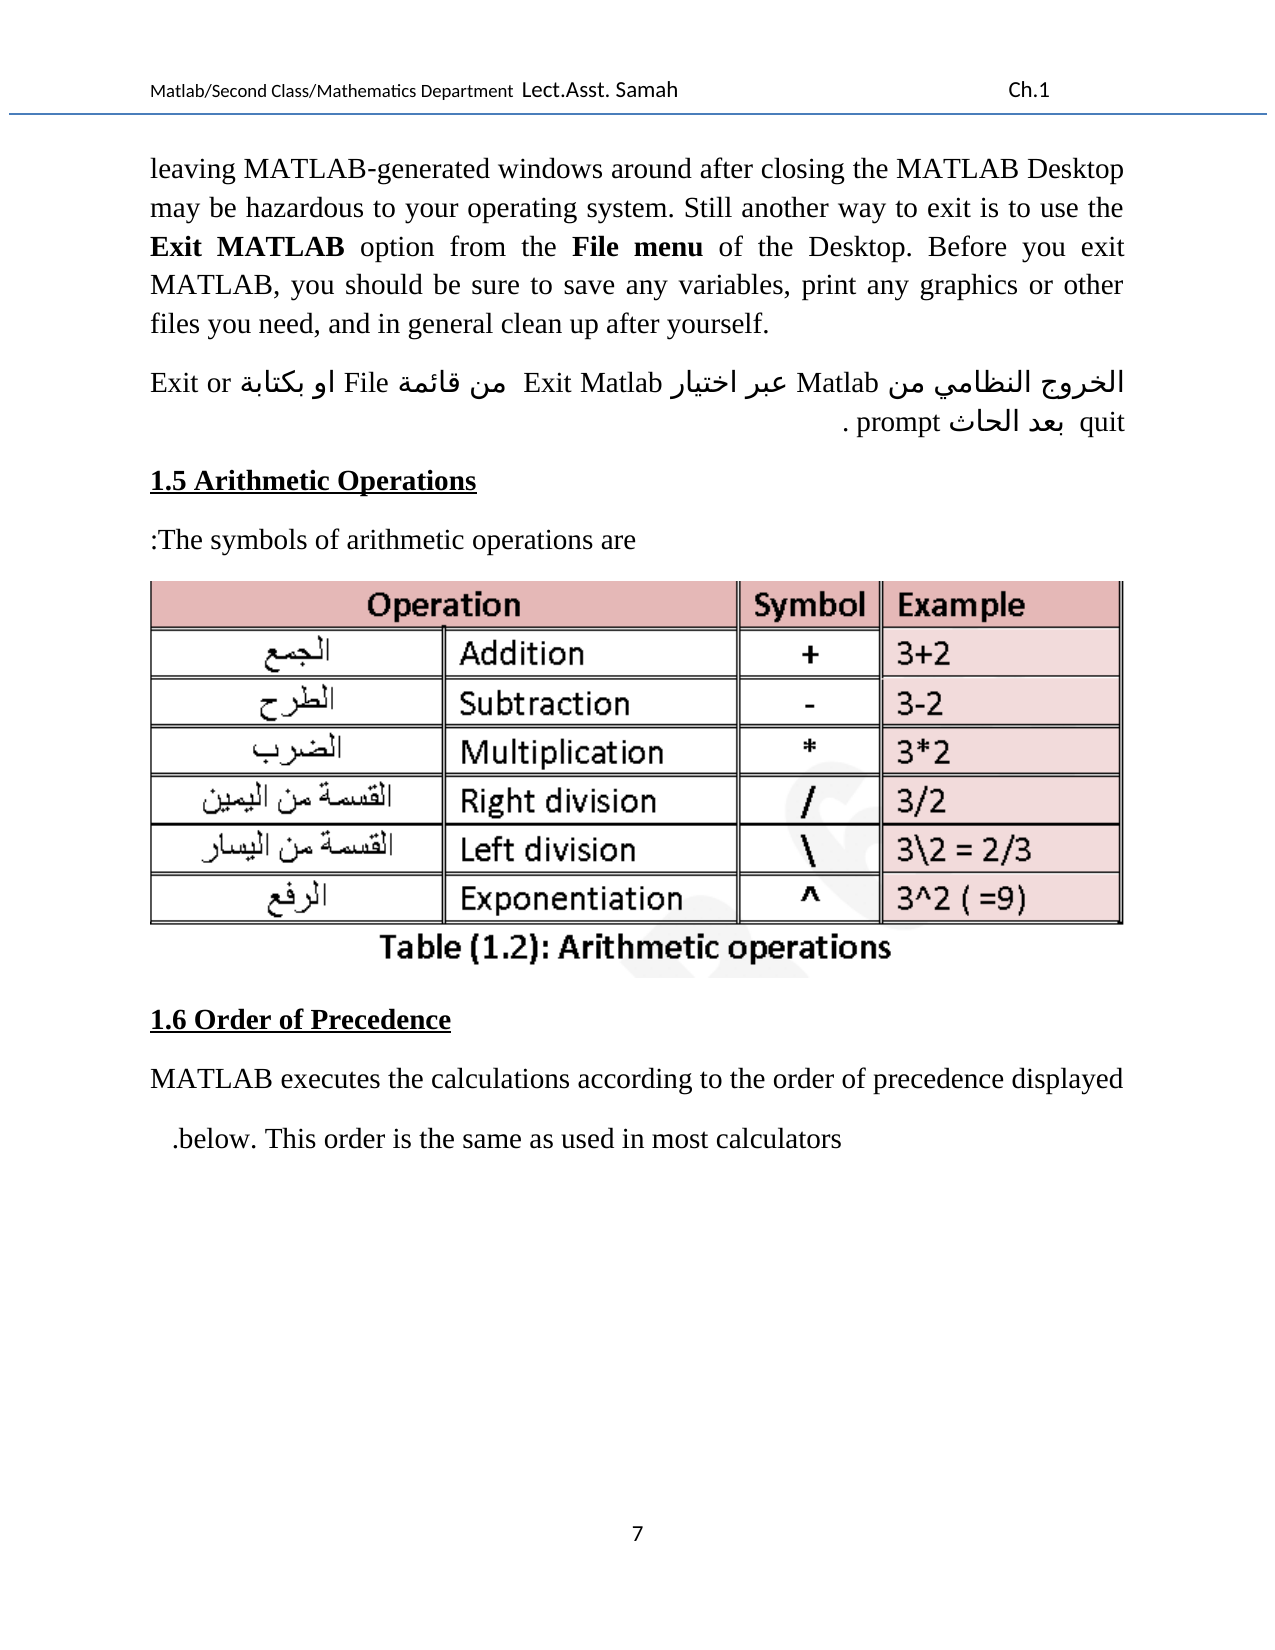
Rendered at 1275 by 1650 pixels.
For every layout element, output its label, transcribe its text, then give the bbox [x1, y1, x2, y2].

text 1.5 Arithmetic Operations [150, 463, 1125, 497]
text الخروج النظامي من Matlab عبر اختيار Exit Matlab من قائمة File او بكتابة Exit or quit بعد الحاث prompt . [150, 365, 1125, 437]
picture [150, 581, 1125, 978]
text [150, 150, 1125, 339]
text MATLAB executes the calculations according to the order of precedence displayed [150, 1062, 1125, 1095]
text The symbols of arithmetic operations are: [150, 522, 1125, 556]
text 1.6 Order of Precedence [150, 1002, 1125, 1036]
text below. This order is the same as used in most calculators. [150, 1121, 1125, 1154]
